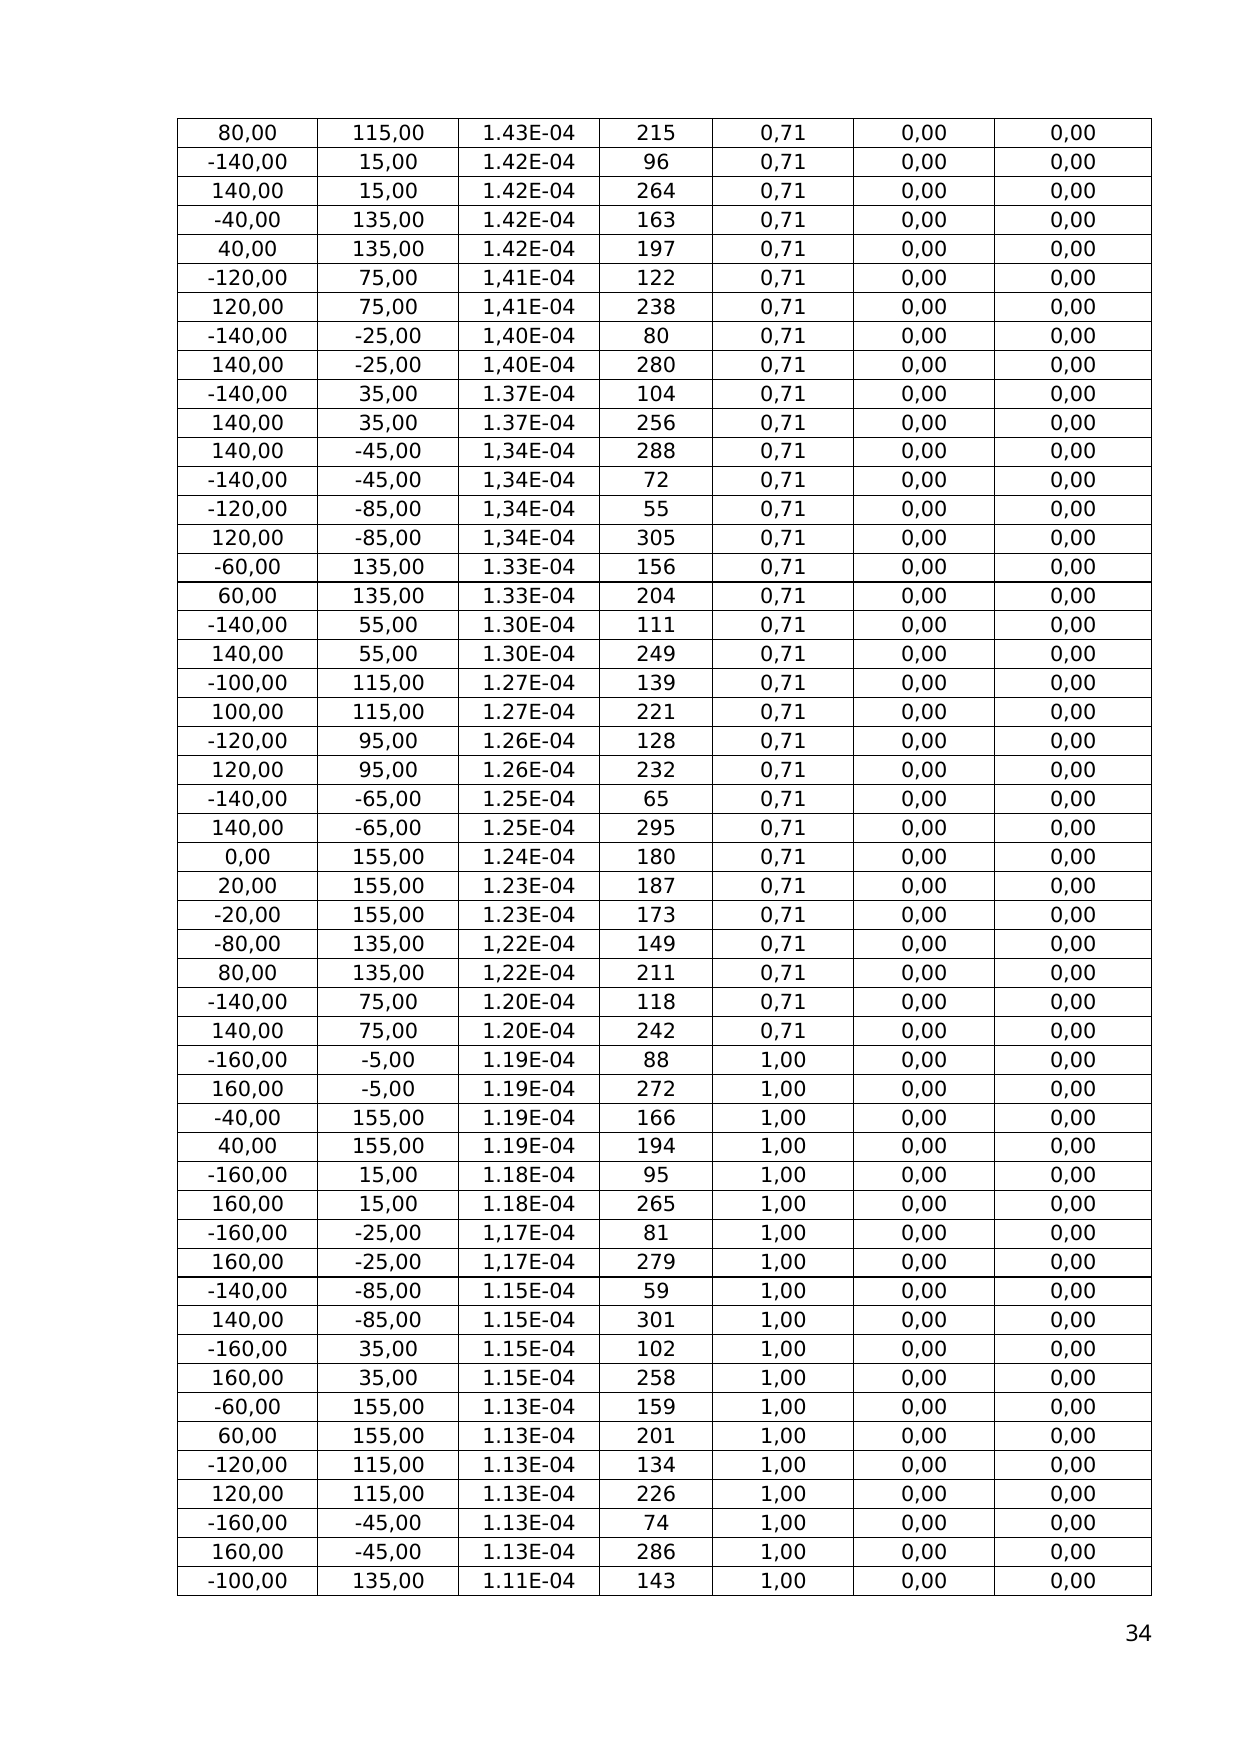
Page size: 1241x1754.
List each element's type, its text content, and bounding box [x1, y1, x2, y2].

table_cell 1,34E-04 [459, 467, 599, 494]
table_cell 265 [600, 1191, 712, 1218]
table_cell 0,71 [713, 843, 853, 871]
table_cell 135,00 [318, 554, 458, 581]
table_cell 128 [600, 727, 712, 755]
table_cell -100,00 [178, 669, 317, 697]
table_cell 140,00 [178, 814, 317, 842]
table_cell 155,00 [318, 1393, 458, 1421]
table_cell -160,00 [178, 1509, 317, 1537]
table_cell -45,00 [318, 438, 458, 466]
table_cell 35,00 [318, 1364, 458, 1392]
table_cell 1.26E-04 [459, 756, 599, 784]
table_cell 0,00 [854, 525, 994, 552]
table_cell 0,00 [995, 1422, 1151, 1450]
table_cell 95,00 [318, 727, 458, 755]
table_cell 242 [600, 1017, 712, 1045]
table_cell 0,00 [995, 959, 1151, 987]
table_cell 88 [600, 1046, 712, 1074]
table_cell 0,71 [713, 409, 853, 437]
table_cell 272 [600, 1075, 712, 1103]
table_cell -25,00 [318, 322, 458, 350]
table_cell 160,00 [178, 1538, 317, 1566]
table_cell 0,00 [995, 206, 1151, 234]
table_cell 40,00 [178, 1133, 317, 1161]
table_cell 0,00 [995, 119, 1151, 147]
table_cell 0,00 [995, 1451, 1151, 1479]
table_cell 0,00 [854, 293, 994, 321]
table_cell 0,00 [854, 1046, 994, 1074]
table_cell 1.24E-04 [459, 843, 599, 871]
table_cell 75,00 [318, 988, 458, 1016]
table_cell 102 [600, 1335, 712, 1363]
table_cell 1.23E-04 [459, 872, 599, 900]
table_cell 80,00 [178, 119, 317, 147]
table_cell 156 [600, 554, 712, 581]
table_cell 1.15E-04 [459, 1335, 599, 1363]
table_cell 0,00 [854, 1306, 994, 1334]
table_cell 0,00 [995, 1075, 1151, 1103]
table_cell -60,00 [178, 1393, 317, 1421]
table_cell 0,00 [995, 496, 1151, 523]
table_cell 0,00 [854, 1393, 994, 1421]
table_cell 0,71 [713, 438, 853, 466]
table_cell 295 [600, 814, 712, 842]
table_cell 0,00 [854, 1162, 994, 1189]
table_cell 0,00 [854, 467, 994, 494]
table_cell 1.19E-04 [459, 1133, 599, 1161]
table_cell 0,00 [854, 843, 994, 871]
table_cell 1.15E-04 [459, 1306, 599, 1334]
table_cell 0,00 [854, 235, 994, 263]
table_cell 159 [600, 1393, 712, 1421]
table_cell 1.19E-04 [459, 1046, 599, 1074]
table_cell 1.37E-04 [459, 409, 599, 437]
table_cell 0,00 [995, 901, 1151, 929]
table_cell 0,00 [995, 1567, 1151, 1595]
table_cell -80,00 [178, 930, 317, 958]
table_cell 55,00 [318, 640, 458, 668]
table_cell -120,00 [178, 1451, 317, 1479]
table_cell 0,71 [713, 872, 853, 900]
table_cell 0,71 [713, 235, 853, 263]
table_cell -140,00 [178, 380, 317, 408]
table_cell -40,00 [178, 206, 317, 234]
table_cell 81 [600, 1220, 712, 1247]
table_cell 163 [600, 206, 712, 234]
table_cell 0,71 [713, 611, 853, 639]
table_cell -45,00 [318, 467, 458, 494]
table_cell 140,00 [178, 1017, 317, 1045]
table_cell 35,00 [318, 380, 458, 408]
table_cell 0,00 [995, 640, 1151, 668]
table_cell 0,00 [995, 1306, 1151, 1334]
table_cell 0,00 [854, 1133, 994, 1161]
table_cell 0,71 [713, 1017, 853, 1045]
table_cell -140,00 [178, 611, 317, 639]
table_cell 1.20E-04 [459, 988, 599, 1016]
table_cell 1,00 [713, 1538, 853, 1566]
table_cell 96 [600, 148, 712, 176]
table_cell 1,41E-04 [459, 293, 599, 321]
table_cell 0,00 [854, 814, 994, 842]
table_cell 0,00 [995, 785, 1151, 813]
table_cell 0,71 [713, 525, 853, 552]
table_cell 0,71 [713, 640, 853, 668]
table_cell 0,71 [713, 554, 853, 581]
table_cell 155,00 [318, 1104, 458, 1132]
table_cell -5,00 [318, 1075, 458, 1103]
table_cell 0,00 [854, 1249, 994, 1276]
table_cell 120,00 [178, 756, 317, 784]
table_cell 1,00 [713, 1133, 853, 1161]
table_cell 0,00 [995, 1480, 1151, 1508]
table_cell 0,00 [178, 843, 317, 871]
table_cell 1.33E-04 [459, 583, 599, 610]
table_cell 0,00 [995, 611, 1151, 639]
table_cell -140,00 [178, 467, 317, 494]
table_cell 1,00 [713, 1220, 853, 1247]
table_cell 1,34E-04 [459, 496, 599, 523]
table_cell 0,00 [995, 438, 1151, 466]
table_cell 1.37E-04 [459, 380, 599, 408]
table_cell -25,00 [318, 351, 458, 379]
table_cell -25,00 [318, 1220, 458, 1247]
table_cell 1.25E-04 [459, 814, 599, 842]
table_cell 288 [600, 438, 712, 466]
table_cell 135,00 [318, 583, 458, 610]
table_cell 0,00 [995, 1162, 1151, 1189]
table_cell 0,00 [995, 1278, 1151, 1305]
table_cell 286 [600, 1538, 712, 1566]
table_cell 0,00 [854, 1364, 994, 1392]
table_cell 0,00 [854, 698, 994, 726]
table_cell 74 [600, 1509, 712, 1537]
table_cell 0,00 [854, 727, 994, 755]
table_cell 0,00 [854, 1567, 994, 1595]
table_cell 0,00 [854, 554, 994, 581]
table_cell 0,00 [995, 669, 1151, 697]
table_cell 1,34E-04 [459, 438, 599, 466]
table_cell 0,71 [713, 930, 853, 958]
table_cell 280 [600, 351, 712, 379]
table_cell 0,00 [995, 1249, 1151, 1276]
table_cell 187 [600, 872, 712, 900]
table_cell 0,00 [995, 1364, 1151, 1392]
table_cell 75,00 [318, 264, 458, 292]
table_cell 75,00 [318, 293, 458, 321]
table_cell 1.26E-04 [459, 727, 599, 755]
table_cell 120,00 [178, 1480, 317, 1508]
table_cell 1.18E-04 [459, 1162, 599, 1189]
table_cell 0,00 [995, 322, 1151, 350]
table_cell 135,00 [318, 959, 458, 987]
table_cell -65,00 [318, 814, 458, 842]
table_cell 0,00 [995, 1393, 1151, 1421]
table_cell 140,00 [178, 177, 317, 205]
table_cell 155,00 [318, 1133, 458, 1161]
table_cell 35,00 [318, 409, 458, 437]
table_cell 0,00 [995, 554, 1151, 581]
table_cell 0,71 [713, 988, 853, 1016]
table_cell 0,00 [995, 872, 1151, 900]
table_cell 1,00 [713, 1422, 853, 1450]
table_cell 0,71 [713, 206, 853, 234]
table_cell -85,00 [318, 1278, 458, 1305]
table_cell -85,00 [318, 525, 458, 552]
table_cell -120,00 [178, 727, 317, 755]
table_cell 0,00 [995, 1104, 1151, 1132]
table_cell 0,71 [713, 698, 853, 726]
table_cell 1,22E-04 [459, 930, 599, 958]
table_cell 1,00 [713, 1567, 853, 1595]
table_cell -85,00 [318, 1306, 458, 1334]
table_cell 115,00 [318, 1480, 458, 1508]
table_cell 75,00 [318, 1017, 458, 1045]
table_cell 160,00 [178, 1249, 317, 1276]
table_cell 1,00 [713, 1335, 853, 1363]
table_cell 0,71 [713, 148, 853, 176]
table_cell 1,00 [713, 1480, 853, 1508]
table_cell 0,00 [995, 988, 1151, 1016]
table_cell 122 [600, 264, 712, 292]
table_cell 80 [600, 322, 712, 350]
table_cell 0,00 [995, 1191, 1151, 1218]
table_cell 0,00 [995, 1017, 1151, 1045]
table_cell 0,71 [713, 177, 853, 205]
table_cell 1.42E-04 [459, 148, 599, 176]
table_cell 0,00 [854, 640, 994, 668]
table_cell -25,00 [318, 1249, 458, 1276]
table_cell 1.43E-04 [459, 119, 599, 147]
table_cell 279 [600, 1249, 712, 1276]
table_cell 111 [600, 611, 712, 639]
table_cell 0,71 [713, 293, 853, 321]
table_cell 1,22E-04 [459, 959, 599, 987]
table_cell 160,00 [178, 1075, 317, 1103]
table_cell 0,00 [854, 1509, 994, 1537]
table_cell 1,00 [713, 1046, 853, 1074]
table_cell 194 [600, 1133, 712, 1161]
table_cell 264 [600, 177, 712, 205]
table_cell 40,00 [178, 235, 317, 263]
table_cell 0,00 [995, 930, 1151, 958]
table_cell 0,00 [854, 1335, 994, 1363]
table_cell 160,00 [178, 1191, 317, 1218]
table_cell 0,00 [854, 756, 994, 784]
table_cell 0,00 [854, 177, 994, 205]
table_cell 1,00 [713, 1075, 853, 1103]
table_cell 215 [600, 119, 712, 147]
table_cell 155,00 [318, 1422, 458, 1450]
table_cell -140,00 [178, 1278, 317, 1305]
table_cell 1,17E-04 [459, 1249, 599, 1276]
table_cell 135,00 [318, 1567, 458, 1595]
table_cell -140,00 [178, 322, 317, 350]
table_cell 1.13E-04 [459, 1480, 599, 1508]
table_cell 140,00 [178, 1306, 317, 1334]
table_cell 1.42E-04 [459, 177, 599, 205]
table_cell 104 [600, 380, 712, 408]
table_cell -140,00 [178, 148, 317, 176]
table_cell 72 [600, 467, 712, 494]
table_cell 155,00 [318, 901, 458, 929]
table_cell -160,00 [178, 1335, 317, 1363]
table_cell 1,41E-04 [459, 264, 599, 292]
table_cell 1.33E-04 [459, 554, 599, 581]
table_cell 0,00 [854, 322, 994, 350]
table_cell 1,17E-04 [459, 1220, 599, 1247]
table_cell 0,00 [995, 293, 1151, 321]
table_cell 95,00 [318, 756, 458, 784]
table_cell 1.27E-04 [459, 669, 599, 697]
table_cell 1.13E-04 [459, 1538, 599, 1566]
table_cell 0,00 [995, 351, 1151, 379]
table_cell 0,00 [854, 1104, 994, 1132]
table_cell 301 [600, 1306, 712, 1334]
table_cell -5,00 [318, 1046, 458, 1074]
table_cell 197 [600, 235, 712, 263]
table_cell 0,00 [854, 438, 994, 466]
table_cell 0,00 [995, 1046, 1151, 1074]
table_cell 0,00 [995, 380, 1151, 408]
table_cell 149 [600, 930, 712, 958]
table_cell 0,00 [854, 380, 994, 408]
table_cell 1,34E-04 [459, 525, 599, 552]
table_cell 115,00 [318, 669, 458, 697]
table_cell 0,00 [995, 525, 1151, 552]
table_cell 0,00 [995, 756, 1151, 784]
table_cell -85,00 [318, 496, 458, 523]
table_cell 0,00 [854, 930, 994, 958]
table_cell 1.42E-04 [459, 206, 599, 234]
table_cell 0,00 [995, 843, 1151, 871]
table_cell -45,00 [318, 1509, 458, 1537]
table_cell 115,00 [318, 698, 458, 726]
table_cell 15,00 [318, 148, 458, 176]
table_cell 0,71 [713, 119, 853, 147]
table_cell -160,00 [178, 1162, 317, 1189]
table_cell 1.30E-04 [459, 611, 599, 639]
table_cell 55,00 [318, 611, 458, 639]
table_cell -140,00 [178, 785, 317, 813]
table_cell 1,00 [713, 1104, 853, 1132]
table_cell 0,00 [854, 119, 994, 147]
table_cell 1.20E-04 [459, 1017, 599, 1045]
table_cell 1.13E-04 [459, 1422, 599, 1450]
table_cell 0,00 [995, 1133, 1151, 1161]
table_cell 80,00 [178, 959, 317, 987]
table_cell 1,00 [713, 1364, 853, 1392]
table_cell 0,00 [995, 698, 1151, 726]
table_cell 0,00 [854, 148, 994, 176]
table_cell 226 [600, 1480, 712, 1508]
table_cell 1.30E-04 [459, 640, 599, 668]
table_cell 115,00 [318, 1451, 458, 1479]
table_cell 1.25E-04 [459, 785, 599, 813]
table_cell -140,00 [178, 988, 317, 1016]
table_cell 120,00 [178, 525, 317, 552]
table_cell 0,71 [713, 669, 853, 697]
table_cell -40,00 [178, 1104, 317, 1132]
table_cell 0,71 [713, 467, 853, 494]
table_cell 95 [600, 1162, 712, 1189]
table_cell 0,71 [713, 583, 853, 610]
table_cell 0,71 [713, 814, 853, 842]
table_cell 15,00 [318, 1191, 458, 1218]
table_cell 0,00 [854, 1220, 994, 1247]
table_cell 1.27E-04 [459, 698, 599, 726]
table_cell -120,00 [178, 496, 317, 523]
table_cell 65 [600, 785, 712, 813]
table_cell 0,00 [854, 1451, 994, 1479]
table_cell 1.13E-04 [459, 1509, 599, 1537]
table_cell 1.23E-04 [459, 901, 599, 929]
table_cell 211 [600, 959, 712, 987]
table_cell 0,00 [854, 583, 994, 610]
table_cell 1,40E-04 [459, 322, 599, 350]
table_cell 0,00 [995, 409, 1151, 437]
table_cell 0,71 [713, 322, 853, 350]
table_cell 0,00 [854, 1191, 994, 1218]
table_cell 143 [600, 1567, 712, 1595]
table_cell 135,00 [318, 206, 458, 234]
table_cell 1,00 [713, 1306, 853, 1334]
table_cell 1,00 [713, 1451, 853, 1479]
table_cell 155,00 [318, 872, 458, 900]
table_cell -160,00 [178, 1046, 317, 1074]
table_cell 0,00 [854, 901, 994, 929]
table_cell 1.13E-04 [459, 1393, 599, 1421]
table_cell 135,00 [318, 235, 458, 263]
table_cell 0,00 [854, 409, 994, 437]
table_cell 0,00 [854, 1017, 994, 1045]
table_cell 0,00 [854, 206, 994, 234]
table_cell 0,00 [854, 988, 994, 1016]
table_cell 256 [600, 409, 712, 437]
table_cell 0,00 [995, 264, 1151, 292]
table_cell 0,00 [854, 351, 994, 379]
table_cell 115,00 [318, 119, 458, 147]
table_cell 1,00 [713, 1162, 853, 1189]
table_cell 0,00 [854, 1278, 994, 1305]
table_cell 0,71 [713, 785, 853, 813]
table_cell 0,71 [713, 959, 853, 987]
table_cell 0,00 [995, 583, 1151, 610]
table_cell 134 [600, 1451, 712, 1479]
table_cell 139 [600, 669, 712, 697]
table_cell 1,00 [713, 1509, 853, 1537]
table_cell 0,00 [995, 177, 1151, 205]
table_cell 160,00 [178, 1364, 317, 1392]
table_cell 55 [600, 496, 712, 523]
table_cell -160,00 [178, 1220, 317, 1247]
table_cell 0,00 [995, 1335, 1151, 1363]
table_cell 305 [600, 525, 712, 552]
table_cell 1.13E-04 [459, 1451, 599, 1479]
table_cell 1.19E-04 [459, 1075, 599, 1103]
table_cell 135,00 [318, 930, 458, 958]
table_cell 0,00 [995, 727, 1151, 755]
table_cell 15,00 [318, 1162, 458, 1189]
table_cell 0,00 [995, 1220, 1151, 1247]
table_cell 1,00 [713, 1191, 853, 1218]
table_cell 0,00 [995, 1538, 1151, 1566]
table_cell 221 [600, 698, 712, 726]
table_cell 1,00 [713, 1278, 853, 1305]
table_cell 1,00 [713, 1249, 853, 1276]
table_cell 0,00 [854, 959, 994, 987]
table_cell 20,00 [178, 872, 317, 900]
table_cell 1,40E-04 [459, 351, 599, 379]
table_cell 180 [600, 843, 712, 871]
table_cell 0,00 [854, 785, 994, 813]
table_cell 35,00 [318, 1335, 458, 1363]
table_cell -65,00 [318, 785, 458, 813]
table_cell 0,00 [995, 1509, 1151, 1537]
table_cell 1.19E-04 [459, 1104, 599, 1132]
table_cell -100,00 [178, 1567, 317, 1595]
table_cell 0,00 [854, 611, 994, 639]
table_cell 0,71 [713, 901, 853, 929]
table_cell 60,00 [178, 583, 317, 610]
table_cell 155,00 [318, 843, 458, 871]
table_cell 0,71 [713, 727, 853, 755]
table_cell 0,00 [995, 467, 1151, 494]
table_cell 118 [600, 988, 712, 1016]
table_cell 204 [600, 583, 712, 610]
table_cell 173 [600, 901, 712, 929]
table_cell 0,00 [854, 872, 994, 900]
table_cell 201 [600, 1422, 712, 1450]
table_cell 140,00 [178, 438, 317, 466]
table_cell 140,00 [178, 351, 317, 379]
table_cell -20,00 [178, 901, 317, 929]
table_cell 0,71 [713, 351, 853, 379]
table_cell 0,71 [713, 756, 853, 784]
table_cell 0,00 [995, 235, 1151, 263]
table_cell 1.42E-04 [459, 235, 599, 263]
table_cell 59 [600, 1278, 712, 1305]
table_cell 1.18E-04 [459, 1191, 599, 1218]
table_cell 232 [600, 756, 712, 784]
table_cell -120,00 [178, 264, 317, 292]
table_cell 166 [600, 1104, 712, 1132]
table_cell 15,00 [318, 177, 458, 205]
table_cell 0,00 [854, 1480, 994, 1508]
table_cell 238 [600, 293, 712, 321]
table_cell 140,00 [178, 640, 317, 668]
table_cell 1.11E-04 [459, 1567, 599, 1595]
table_cell 0,00 [995, 814, 1151, 842]
table_cell 0,00 [854, 1075, 994, 1103]
table_cell 0,00 [854, 264, 994, 292]
table_cell 0,00 [854, 1422, 994, 1450]
table_cell 0,00 [854, 496, 994, 523]
table_cell 0,00 [995, 148, 1151, 176]
table_cell 0,71 [713, 264, 853, 292]
table_cell 249 [600, 640, 712, 668]
table_cell 0,00 [854, 669, 994, 697]
table_cell -60,00 [178, 554, 317, 581]
table_cell 258 [600, 1364, 712, 1392]
table_cell 1.15E-04 [459, 1278, 599, 1305]
table_cell 0,00 [854, 1538, 994, 1566]
table_cell 1.15E-04 [459, 1364, 599, 1392]
table_cell 140,00 [178, 409, 317, 437]
table_cell 0,71 [713, 496, 853, 523]
table_cell 120,00 [178, 293, 317, 321]
table_cell 1,00 [713, 1393, 853, 1421]
table_cell 100,00 [178, 698, 317, 726]
table_cell 0,71 [713, 380, 853, 408]
table_cell 60,00 [178, 1422, 317, 1450]
table_cell -45,00 [318, 1538, 458, 1566]
